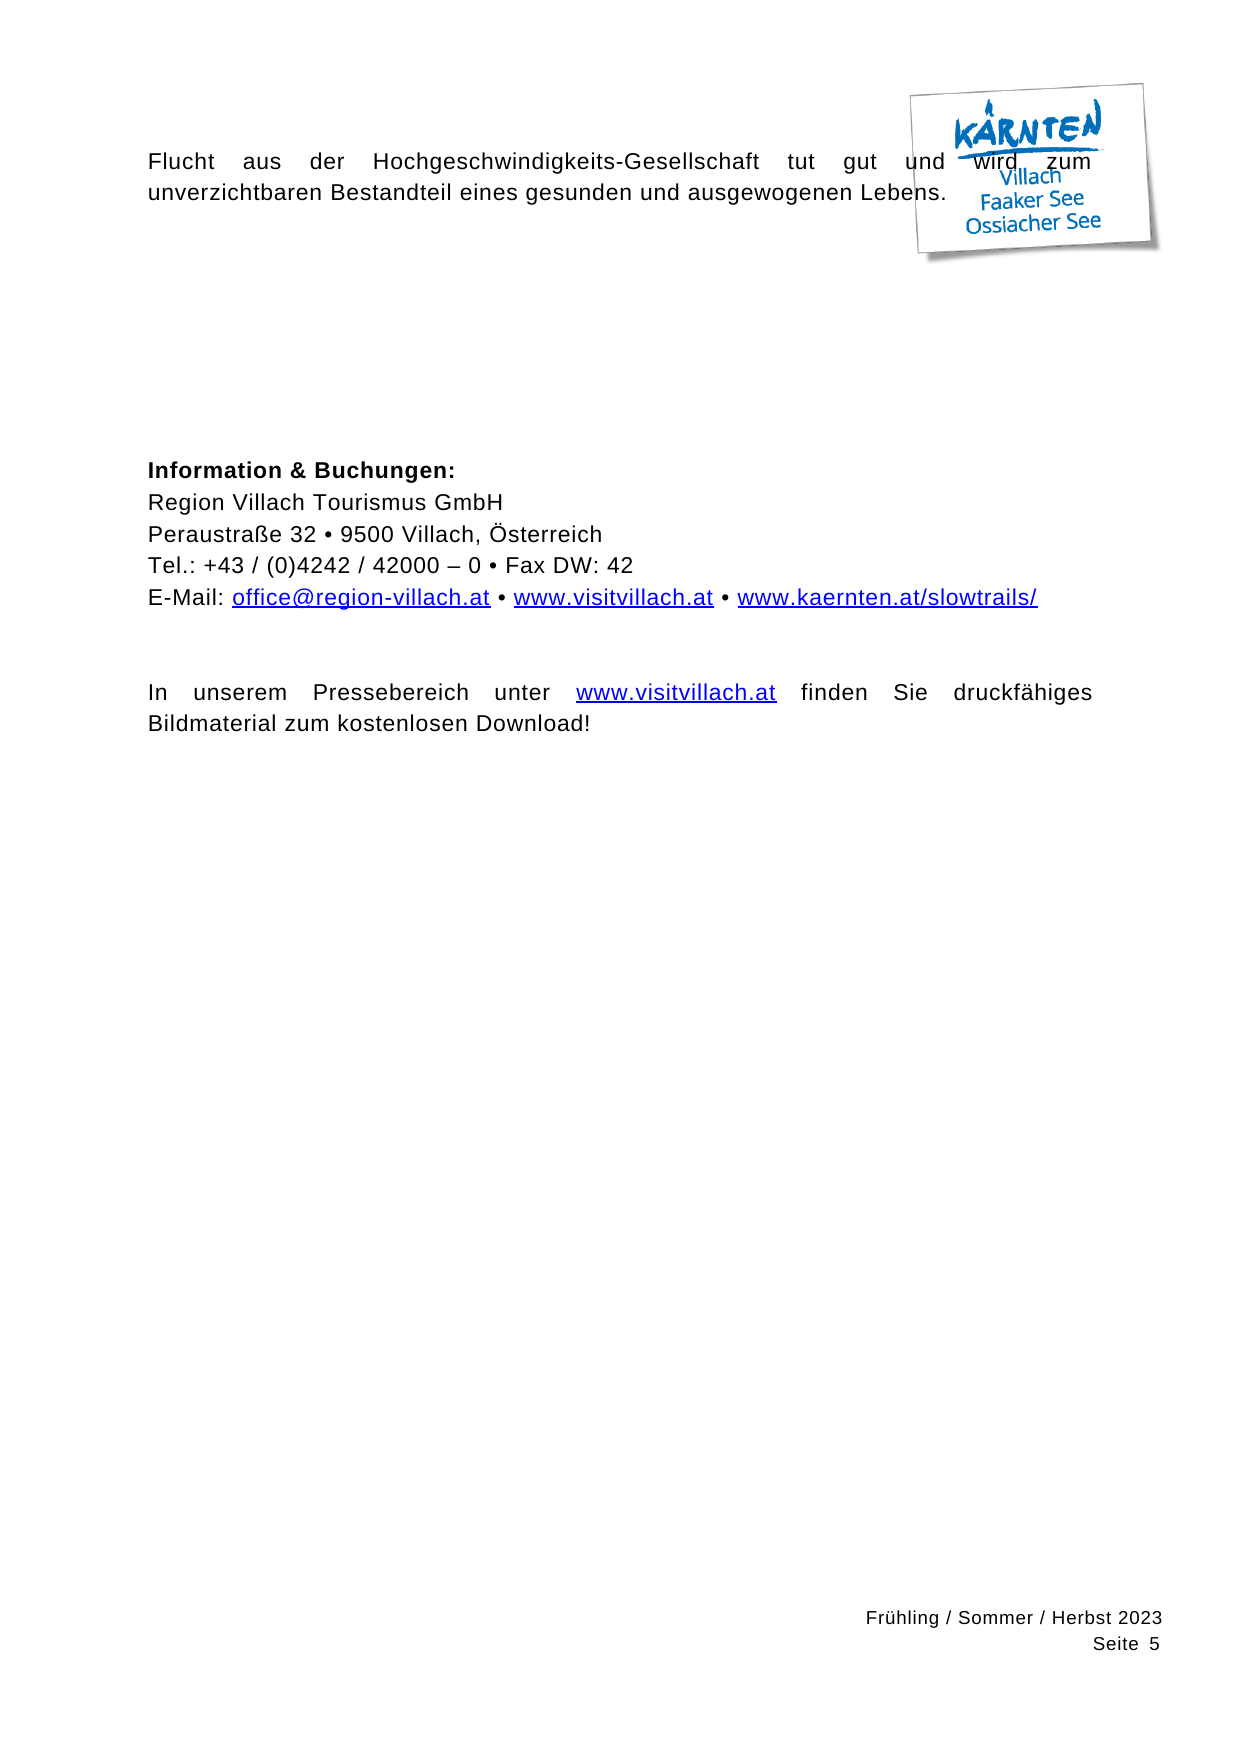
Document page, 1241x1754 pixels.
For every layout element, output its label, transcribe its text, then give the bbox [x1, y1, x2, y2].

text E-Mail: office@region-villach.at • www.visitvillach.at • www.kaernten.at/slowtrails/ [148, 584, 1093, 610]
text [148, 148, 1093, 206]
text Peraustraße 32 • 9500 Villach, Österreich [148, 521, 1093, 547]
picture [0, 0, 1241, 1146]
text In unserem Pressebereich unter www.visitvillach.at finden Sie druckfähiges Bildmaterial zum kostenlosen Download! [148, 678, 1093, 736]
text Tel.: +43 / (0)4242 / 42000 – 0 • Fax DW: 42 [148, 552, 1093, 578]
text Region Villach Tourismus GmbH [148, 489, 1093, 515]
text Information & Buchungen: [148, 457, 1093, 484]
